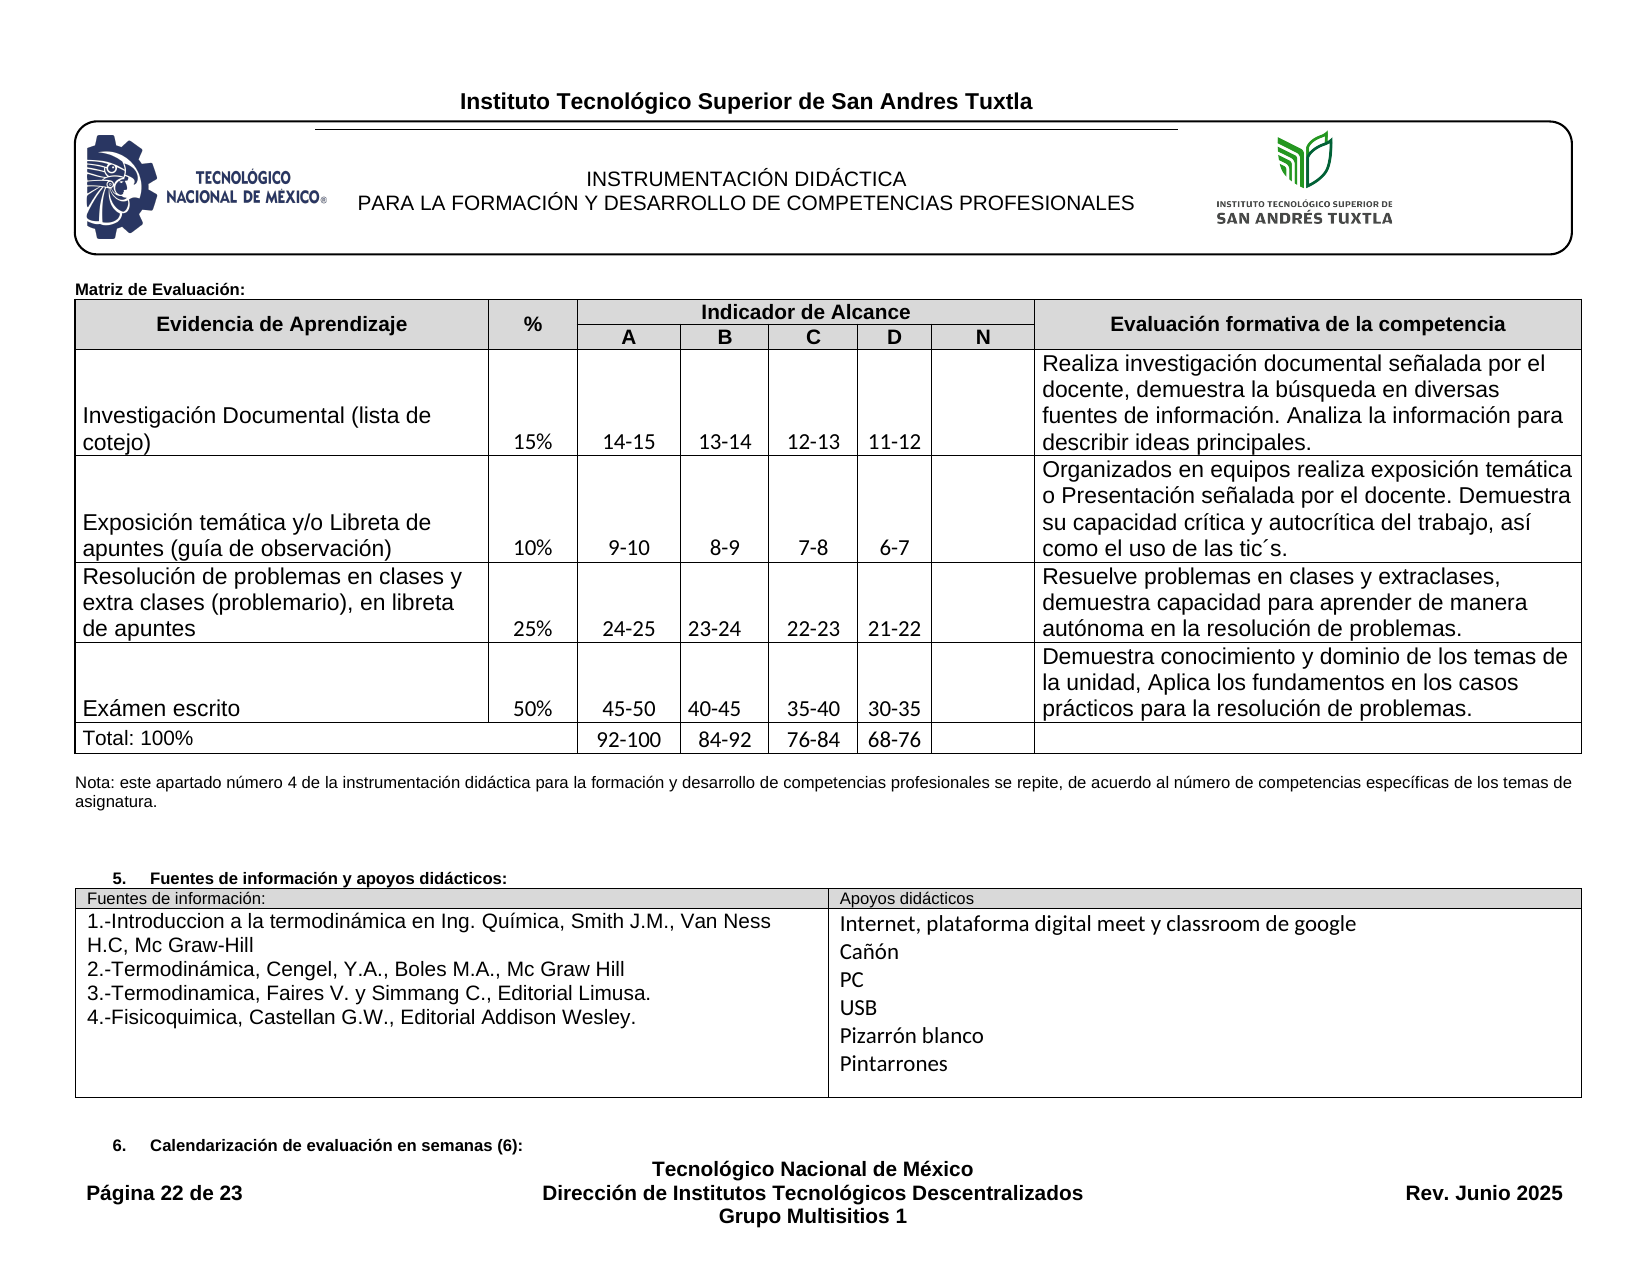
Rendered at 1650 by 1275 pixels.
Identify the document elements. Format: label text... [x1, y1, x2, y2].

text Matriz de Evaluación: [75, 279, 1575, 299]
table_cell A [578, 325, 680, 349]
table_cell Total: 100% [76, 723, 577, 753]
table_cell [932, 643, 1034, 722]
table_cell [932, 350, 1034, 455]
picture [1217, 130, 1393, 224]
table_cell Exámen escrito [76, 643, 488, 722]
table_cell 1.-Introduccion a la termodinámica en Ing. Química, Smith J.M., Van Ness H.C, Mc Graw-Hill 2.-Termodinámica, Cengel, Y.A., Boles M.A., Mc Graw Hill 3.-Termodinamica, Faires V. y Simmang C., Editorial Limusa. 4.-Fisicoquimica, Castellan G.W., Editorial Addison Wesley. [76, 909, 828, 1097]
table_cell 30-35 [858, 643, 931, 722]
list Calendarización de evaluación en semanas (6): [112, 1136, 1575, 1155]
table_cell Investigación Documental (lista de cotejo) [76, 350, 488, 455]
table_cell 21-22 [858, 563, 931, 642]
table_cell Exposición temática y/o Libreta de apuntes (guía de observación) [76, 456, 488, 562]
table_header Fuentes de información: [76, 889, 828, 908]
table_cell B [681, 325, 768, 349]
table_cell 12-13 [769, 350, 857, 455]
table_cell [932, 456, 1034, 562]
table_cell 45-50 [578, 643, 680, 722]
table_header Evidencia de Aprendizaje [76, 300, 488, 349]
table_cell 13-14 [681, 350, 768, 455]
table_cell 10% [489, 456, 577, 562]
picture [86, 135, 327, 239]
table_cell 92-100 [578, 723, 680, 753]
table_cell [932, 563, 1034, 642]
table_cell 76-84 [769, 723, 857, 753]
table_cell 15% [489, 350, 577, 455]
table_cell 40-45 [681, 643, 768, 722]
table_cell Resolución de problemas en clases y extra clases (problemario), en libreta de apuntes [76, 563, 488, 642]
table_cell 6-7 [858, 456, 931, 562]
table_cell Realiza investigación documental señalada por el docente, demuestra la búsqueda en diversas fuentes de información. Analiza la información para describir ideas principales. [1035, 350, 1581, 455]
table_cell C [769, 325, 857, 349]
table_cell Resuelve problemas en clases y extraclases, demuestra capacidad para aprender de manera autónoma en la resolución de problemas. [1035, 563, 1581, 642]
table_cell N [932, 325, 1034, 349]
list Fuentes de información y apoyos didácticos: [112, 869, 1575, 888]
table_cell 35-40 [769, 643, 857, 722]
table_cell Internet, plataforma digital meet y classroom de google Cañón PC USB Pizarrón blanco Pintarrones [829, 909, 1581, 1097]
table_header Indicador de Alcance [578, 300, 1034, 324]
table_cell [1035, 723, 1581, 753]
table_cell 14-15 [578, 350, 680, 455]
table_cell 68-76 [858, 723, 931, 753]
table_cell 24-25 [578, 563, 680, 642]
table_cell 11-12 [858, 350, 931, 455]
table_cell 84-92 [681, 723, 768, 753]
table_cell 9-10 [578, 456, 680, 562]
table_cell 22-23 [769, 563, 857, 642]
table_cell 8-9 [681, 456, 768, 562]
table_cell Organizados en equipos realiza exposición temática o Presentación señalada por el docente. Demuestra su capacidad crítica y autocrítica del trabajo, así como el uso de las tic´s. [1035, 456, 1581, 562]
table_cell [932, 723, 1034, 753]
table_header Evaluación formativa de la competencia [1035, 300, 1581, 349]
table_cell 50% [489, 643, 577, 722]
table_cell 25% [489, 563, 577, 642]
table_cell 7-8 [769, 456, 857, 562]
table_cell Demuestra conocimiento y dominio de los temas de la unidad, Aplica los fundamentos en los casos prácticos para la resolución de problemas. [1035, 643, 1581, 722]
table_cell 23-24 [681, 563, 768, 642]
table_header % [489, 300, 577, 349]
text Nota: este apartado número 4 de la instrumentación didáctica para la formación y desarrollo de competencias profesionales se repite, de acuerdo al número de competencias específicas de los temas de asignatura. [75, 773, 1575, 811]
table_cell D [858, 325, 931, 349]
table_header Apoyos didácticos [829, 889, 1581, 908]
